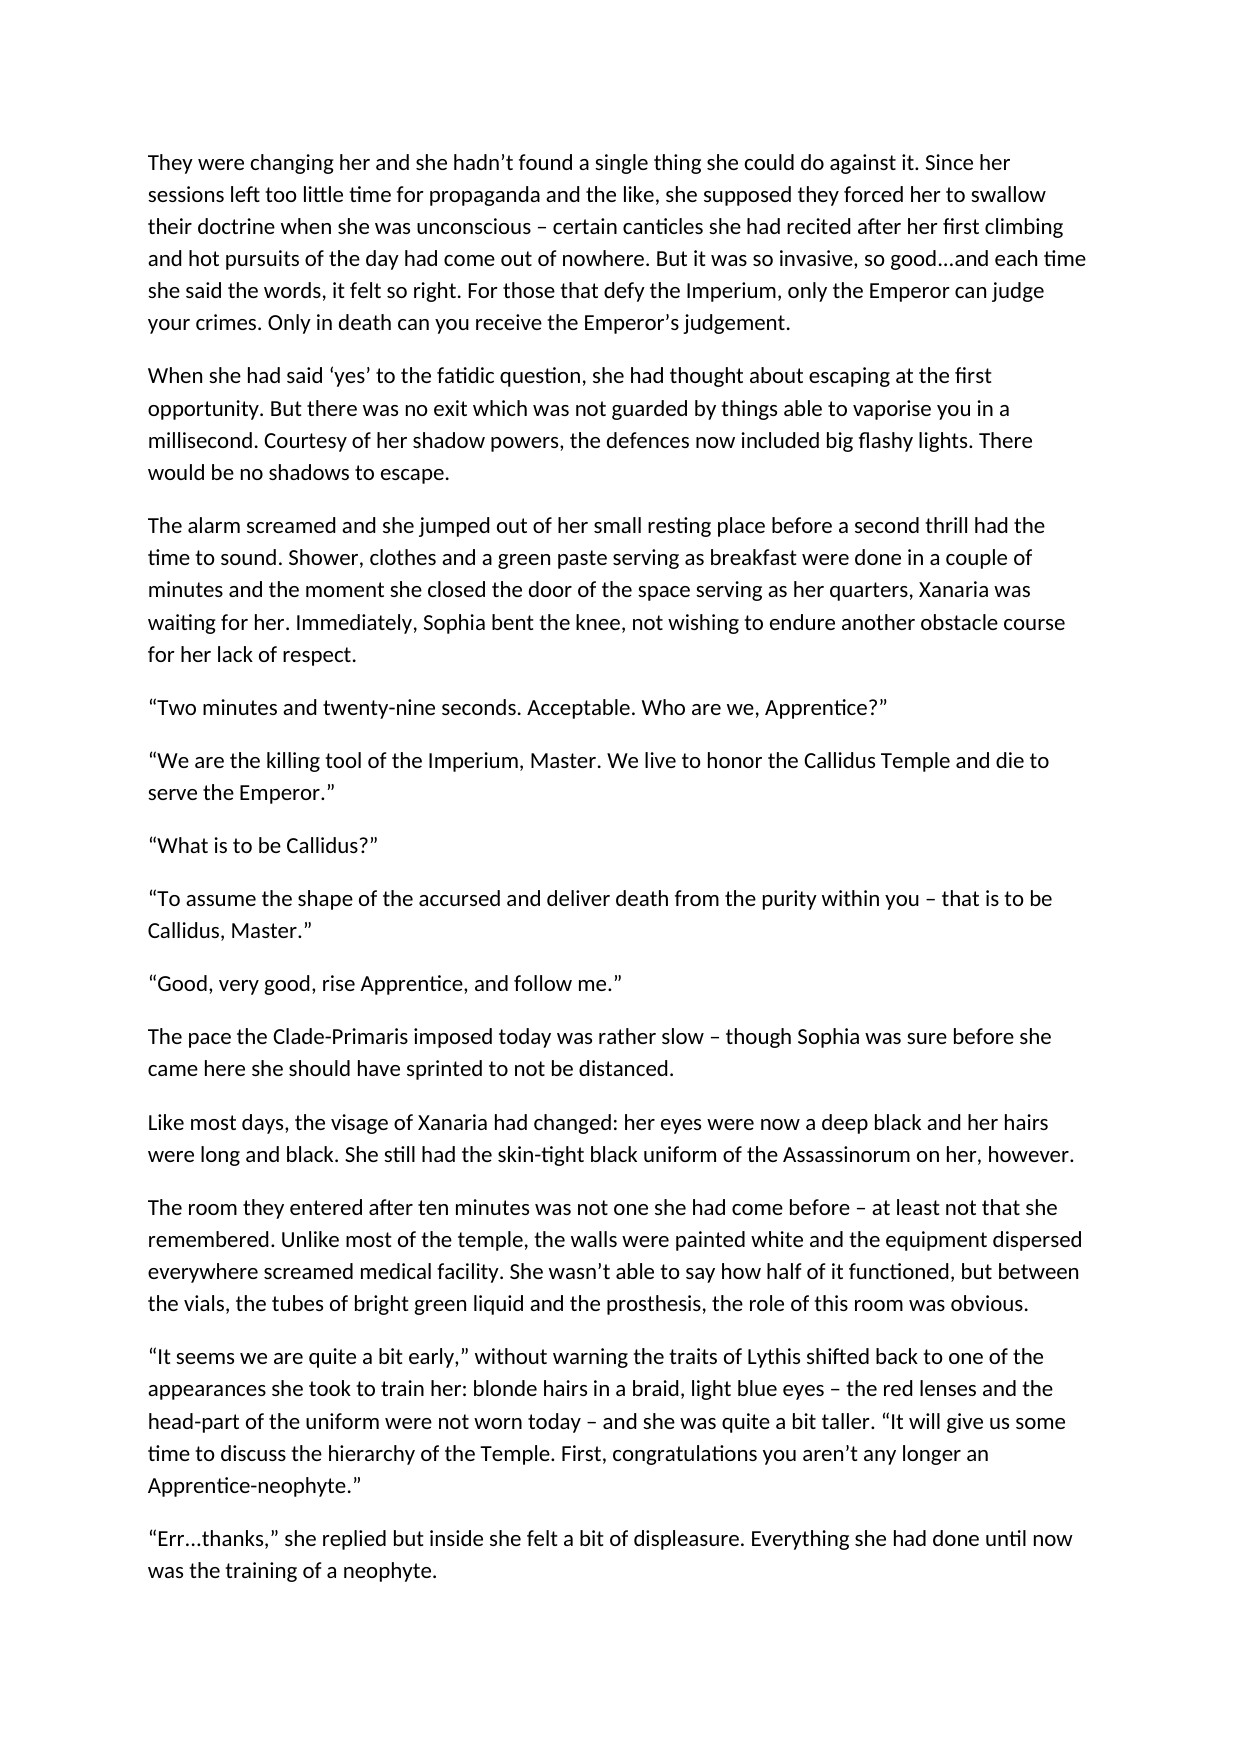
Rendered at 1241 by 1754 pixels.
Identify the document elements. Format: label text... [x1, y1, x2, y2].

text “What is to be Callidus?” [148, 831, 1093, 859]
text The room they entered after ten minutes was not one she had come before – at least not that she remembered. Unlike most of the temple, the walls were painted white and the equipment dispersed everywhere screamed medical facility. She wasn’t able to say how half of it functioned, but between the vials, the tubes of bright green liquid and the prosthesis, the role of this room was obvious. [148, 1193, 1093, 1317]
text Like most days, the visage of Xanaria had changed: her eyes were now a deep black and her hairs were long and black. She still had the skin-tight black uniform of the Assassinorum on her, however. [148, 1108, 1093, 1168]
text The pace the Clade-Primaris imposed today was rather slow – though Sophia was sure before she came here she should have sprinted to not be distanced. [148, 1022, 1093, 1083]
text “Two minutes and twenty-nine seconds. Acceptable. Who are we, Apprentice?” [148, 693, 1093, 721]
text “Good, very good, rise Apprentice, and follow me.” [148, 969, 1093, 997]
text “We are the killing tool of the Imperium, Master. We live to honor the Callidus Temple and die to serve the Emperor.” [148, 746, 1093, 806]
text When she had said ‘yes’ to the fatidic question, she had thought about escaping at the first opportunity. But there was no exit which was not guarded by things able to vaporise you in a millisecond. Courtesy of her shadow powers, the defences now included big flashy lights. There would be no shadows to escape. [148, 362, 1093, 486]
text “To assume the shape of the accursed and deliver death from the purity within you – that is to be Callidus, Master.” [148, 884, 1093, 944]
text They were changing her and she hadn’t found a single thing she could do against it. Since her sessions left too little time for propaganda and the like, she supposed they forced her to swallow their doctrine when she was unconscious – certain canticles she had recited after her first climbing and hot pursuits of the day had come out of nowhere. But it was so invasive, so good...and each time she said the words, it felt so right. For those that defy the Imperium, only the Emperor can judge your crimes. Only in death can you receive the Emperor’s judgement. [148, 148, 1093, 337]
text The alarm screamed and she jumped out of her small resting place before a second thrill had the time to sound. Shower, clothes and a green paste serving as breakfast were done in a couple of minutes and the moment she closed the door of the space serving as her quarters, Xanaria was waiting for her. Immediately, Sophia bent the knee, not wishing to endure another obstacle course for her lack of respect. [148, 511, 1093, 668]
text “Err...thanks,” she replied but inside she felt a bit of displeasure. Everything she had done until now was the training of a neophyte. [148, 1524, 1093, 1584]
text “It seems we are quite a bit early,” without warning the traits of Lythis shifted back to one of the appearances she took to train her: blonde hairs in a braid, light blue eyes – the red lenses and the head-part of the uniform were not worn today – and she was quite a bit taller. “It will give us some time to discuss the hierarchy of the Temple. First, congratulations you aren’t any longer an Apprentice-neophyte.” [148, 1342, 1093, 1499]
